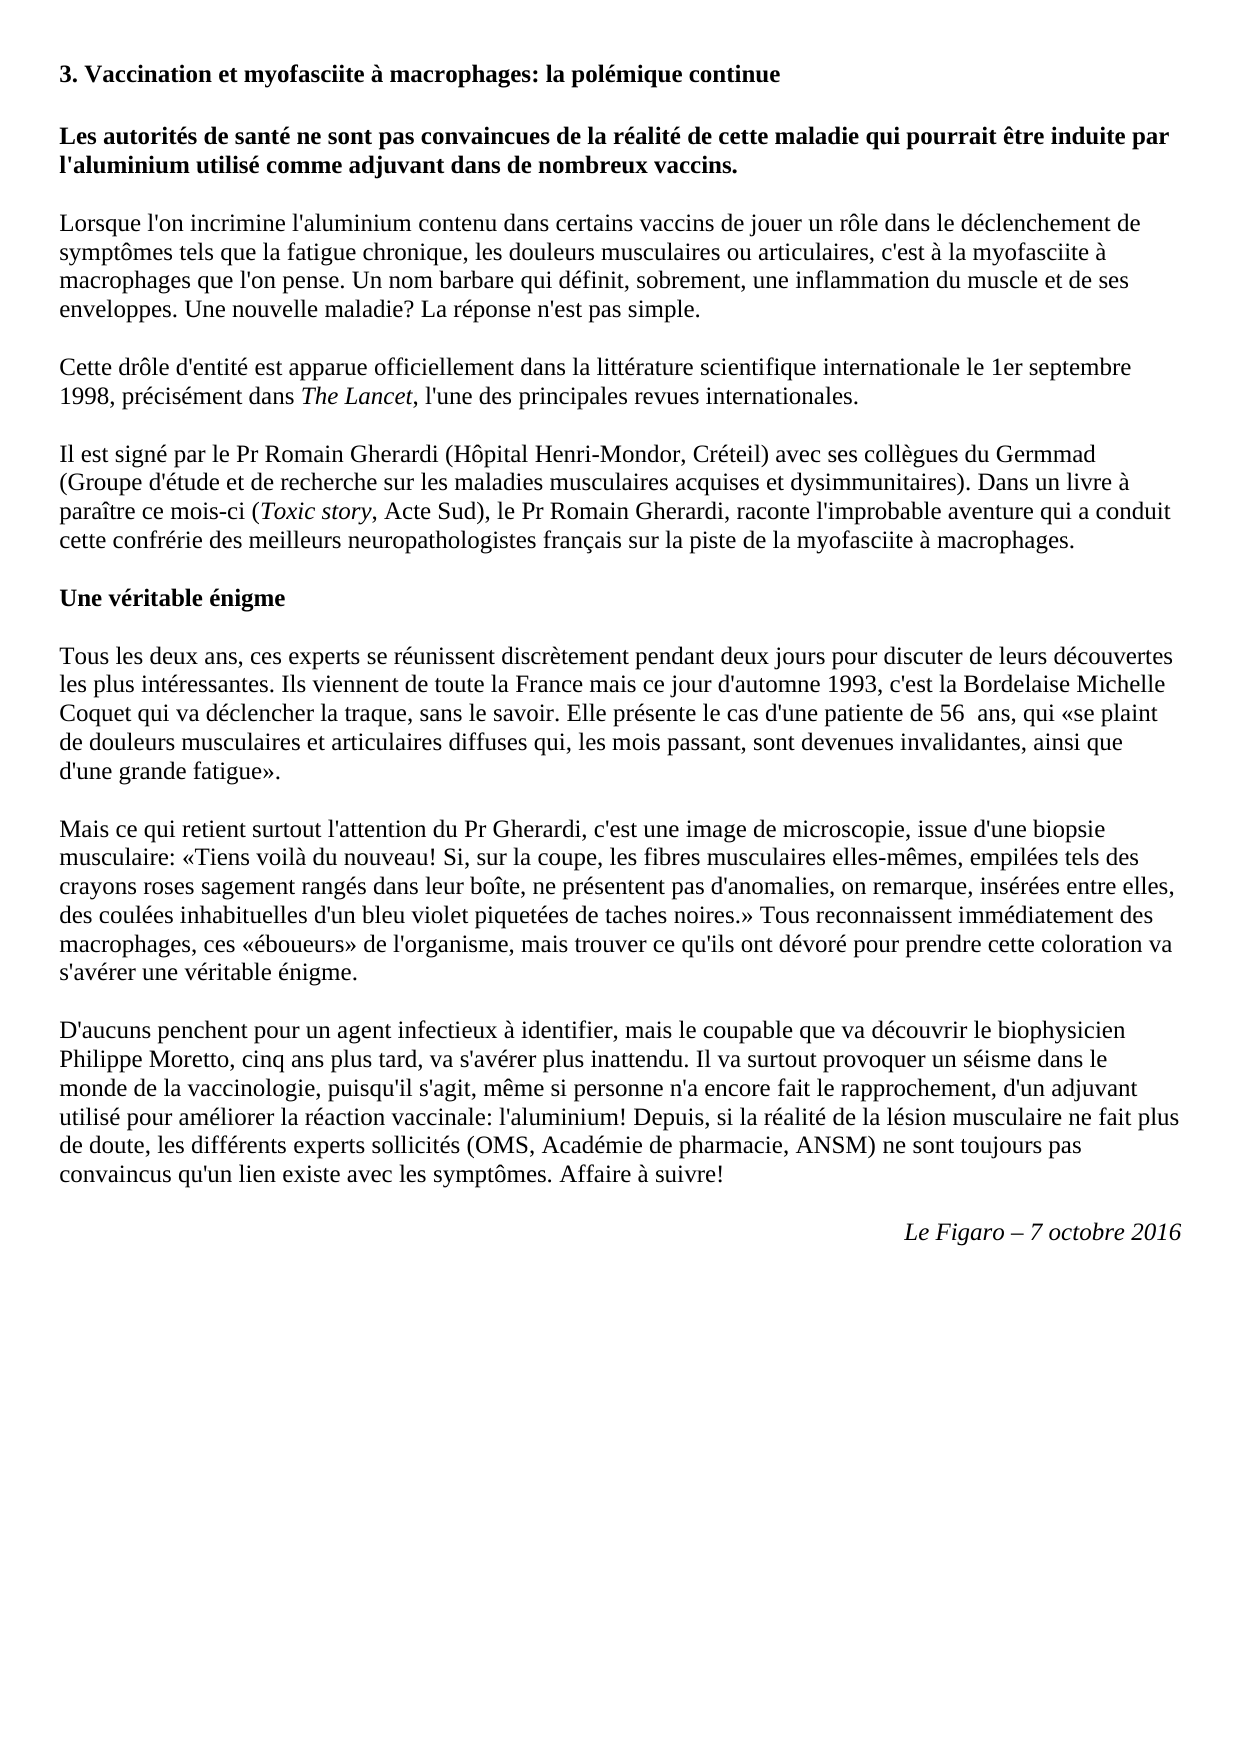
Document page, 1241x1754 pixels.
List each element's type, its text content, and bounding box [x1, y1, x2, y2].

subtitle Une véritable énigme [59, 583, 1181, 612]
text Mais ce qui retient surtout l'attention du Pr Gherardi, c'est une image de microscopie, issue d'une biopsie musculaire: «Tiens voilà du nouveau! Si, sur la coupe, les fibres musculaires elles-mêmes, empilées tels des crayons roses sagement rangés dans leur boîte, ne présentent pas d'anomalies, on remarque, insérées entre elles, des coulées inhabituelles d'un bleu violet piquetées de taches noires.» Tous reconnaissent immédiatement des macrophages, ces «éboueurs» de l'organisme, mais trouver ce qu'ils ont dévoré pour prendre cette coloration va s'avérer une véritable énigme. [59, 814, 1181, 986]
text Le Figaro – 7 octobre 2016 [59, 1217, 1181, 1246]
text Les autorités de santé ne sont pas convaincues de la réalité de cette maladie qui pourrait être induite par l'aluminium utilisé comme adjuvant dans de nombreux vaccins. [59, 121, 1181, 179]
subtitle 3. Vaccination et myofasciite à macrophages: la polémique continue [59, 59, 1181, 88]
text D'aucuns penchent pour un agent infectieux à identifier, mais le coupable que va découvrir le biophysicien Philippe Moretto, cinq ans plus tard, va s'avérer plus inattendu. Il va surtout provoquer un séisme dans le monde de la vaccinologie, puisqu'il s'agit, même si personne n'a encore fait le rapprochement, d'un adjuvant utilisé pour améliorer la réaction vaccinale: l'aluminium! Depuis, si la réalité de la lésion musculaire ne fait plus de doute, les différents experts sollicités (OMS, Académie de pharmacie, ANSM) ne sont toujours pas convaincus qu'un lien existe avec les symptômes. Affaire à suivre! [59, 1015, 1181, 1188]
text Tous les deux ans, ces experts se réunissent discrètement pendant deux jours pour discuter de leurs découvertes les plus intéressantes. Ils viennent de toute la France mais ce jour d'automne 1993, c'est la Bordelaise Michelle Coquet qui va déclencher la traque, sans le savoir. Elle présente le cas d'une patiente de 56 ans, qui «se plaint de douleurs musculaires et articulaires diffuses qui, les mois passant, sont devenues invalidantes, ainsi que d'une grande fatigue». [59, 641, 1181, 784]
text Lorsque l'on incrimine l'aluminium contenu dans certains vaccins de jouer un rôle dans le déclenchement de symptômes tels que la fatigue chronique, les douleurs musculaires ou articulaires, c'est à la myofasciite à macrophages que l'on pense. Un nom barbare qui définit, sobrement, une inflammation du muscle et de ses enveloppes. Une nouvelle maladie? La réponse n'est pas simple. [59, 208, 1181, 323]
text Cette drôle d'entité est apparue officiellement dans la littérature scientifique internationale le 1er septembre 1998, précisément dans The Lancet, l'une des principales revues internationales. [59, 352, 1181, 409]
text Il est signé par le Pr Romain Gherardi (Hôpital Henri-Mondor, Créteil) avec ses collègues du Germmad (Groupe d'étude et de recherche sur les maladies musculaires acquises et dysimmunitaires). Dans un livre à paraître ce mois-ci (Toxic story, Acte Sud), le Pr Romain Gherardi, raconte l'improbable aventure qui a conduit cette confrérie des meilleurs neuropathologistes français sur la piste de la myofasciite à macrophages. [59, 439, 1181, 554]
